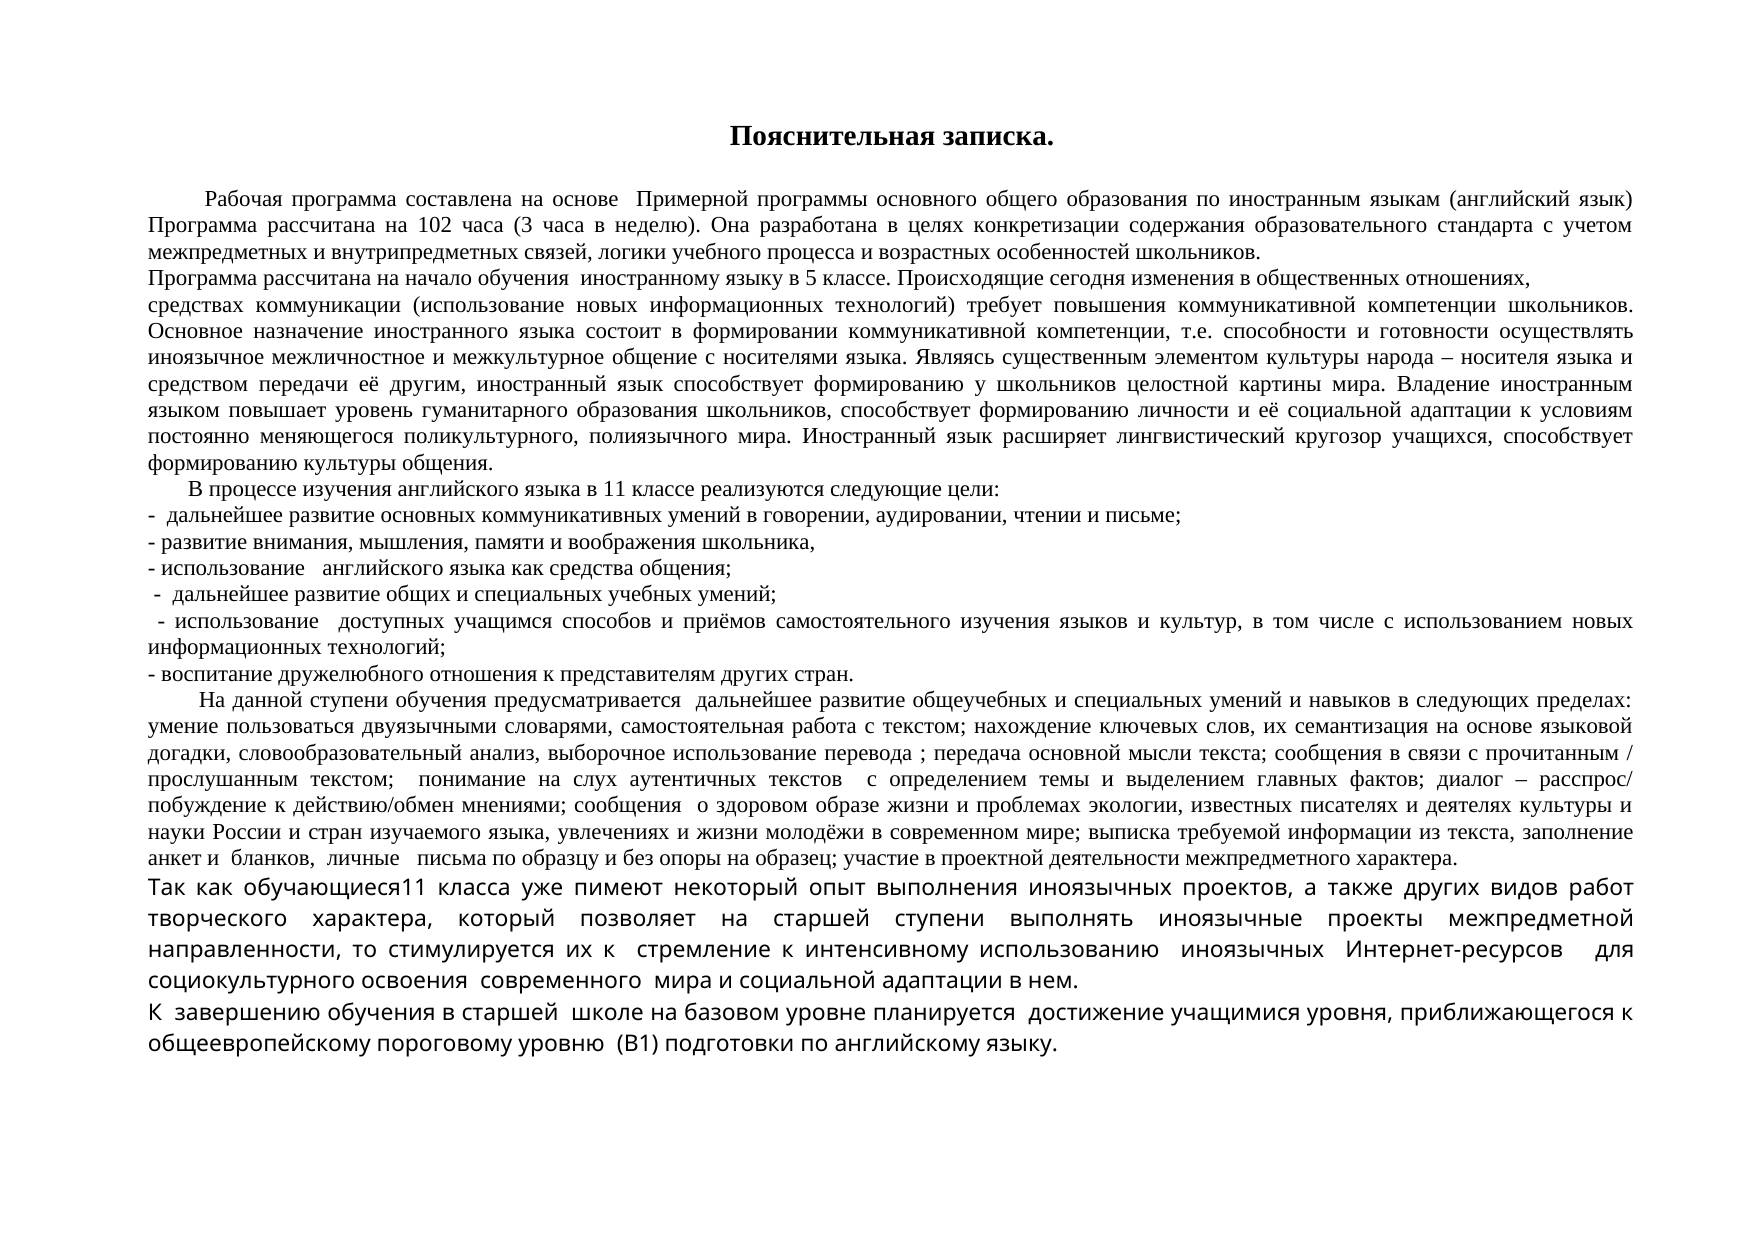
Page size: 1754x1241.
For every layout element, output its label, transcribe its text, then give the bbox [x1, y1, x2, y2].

text В процессе изучения английского языка в 11 классе реализуются следующие цели: [148, 475, 1636, 501]
text - дальнейшее развитие основных коммуникативных умений в говорении, аудировании, чтении и письме; [148, 501, 1636, 528]
text Рабочая программа составлена на основе Примерной программы основного общего образования по иностранным языкам (английский язык) Программа рассчитана на 102 часа (3 часа в неделю). Она разработана в целях конкретизации содержания образовательного стандарта с учетом межпредметных и внутрипредметных связей, логики учебного процесса и возрастных особенностей школьников. [148, 185, 1636, 264]
text Пояснительная записка. [148, 118, 1636, 152]
text К завершению обучения в старшей школе на базовом уровне планируется достижение учащимися уровня, приближающегося к общеевропейскому пороговому уровню (В1) подготовки по английскому языку. [148, 995, 1636, 1058]
text - развитие внимания, мышления, памяти и воображения школьника, [148, 528, 1636, 554]
text Так как обучающиеся11 класса уже пимеют некоторый опыт выполнения иноязычных проектов, а также других видов работ творческого характера, который позволяет на старшей ступени выполнять иноязычные проекты межпредметной направленности, то стимулируется их к стремление к интенсивному использованию иноязычных Интернет-ресурсов для социокультурного освоения современного мира и социальной адаптации в нем. [148, 870, 1636, 995]
text средствах коммуникации (использование новых информационных технологий) требует повышения коммуникативной компетенции школьников. Основное назначение иностранного языка состоит в формировании коммуникативной компетенции, т.е. способности и готовности осуществлять иноязычное межличностное и межкультурное общение с носителями языка. Являясь существенным элементом культуры народа – носителя языка и средством передачи её другим, иностранный язык способствует формированию у школьников целостной картины мира. Владение иностранным языком повышает уровень гуманитарного образования школьников, способствует формированию личности и её социальной адаптации к условиям постоянно меняющегося поликультурного, полиязычного мира. Иностранный язык расширяет лингвистический кругозор учащихся, способствует формированию культуры общения. [148, 291, 1636, 475]
text - использование доступных учащимся способов и приёмов самостоятельного изучения языков и культур, в том числе с использованием новых информационных технологий; [148, 607, 1636, 659]
text На данной ступени обучения предусматривается дальнейшее развитие общеучебных и специальных умений и навыков в следующих пределах: умение пользоваться двуязычными словарями, самостоятельная работа с текстом; нахождение ключевых слов, их семантизация на основе языковой догадки, словообразовательный анализ, выборочное использование перевода ; передача основной мысли текста; сообщения в связи с прочитанным / прослушанным текстом; понимание на слух аутентичных текстов с определением темы и выделением главных фактов; диалог – расспрос/ побуждение к действию/обмен мнениями; сообщения о здоровом образе жизни и проблемах экологии, известных писателях и деятелях культуры и науки России и стран изучаемого языка, увлечениях и жизни молодёжи в современном мире; выписка требуемой информации из текста, заполнение анкет и бланков, личные письма по образцу и без опоры на образец; участие в проектной деятельности межпредметного характера. [148, 686, 1636, 870]
text - использование английского языка как средства общения; [148, 554, 1636, 581]
text - воспитание дружелюбного отношения к представителям других стран. [148, 659, 1636, 686]
text - дальнейшее развитие общих и специальных учебных умений; [148, 581, 1636, 607]
text Программа рассчитана на начало обучения иностранному языку в 5 классе. Происходящие сегодня изменения в общественных отношениях, [148, 264, 1636, 291]
